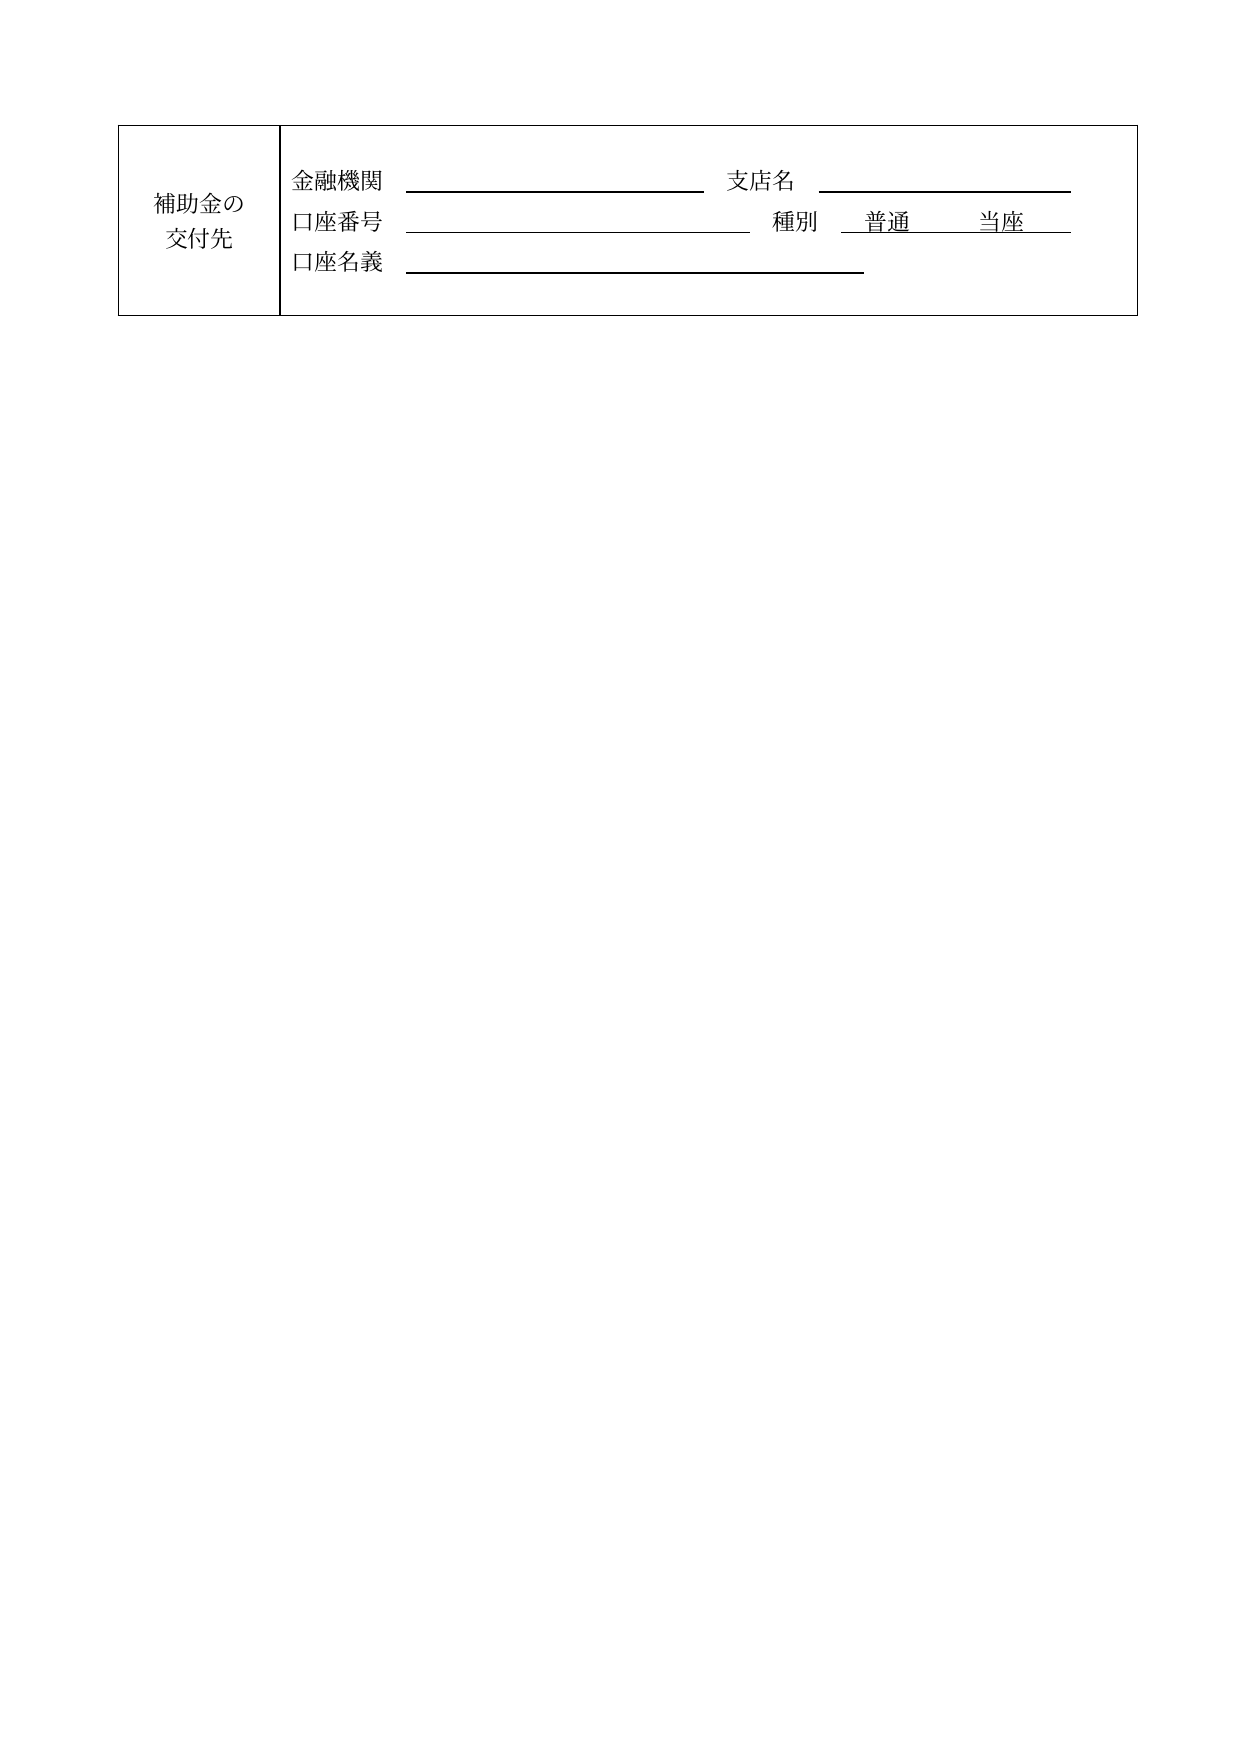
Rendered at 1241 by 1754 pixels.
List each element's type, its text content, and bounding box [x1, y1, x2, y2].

table_cell 補助金の 交付先 [119, 126, 279, 314]
table_cell 金融機関 支店名 口座番号 種別 普通 当座 口座名義 [281, 126, 1137, 314]
